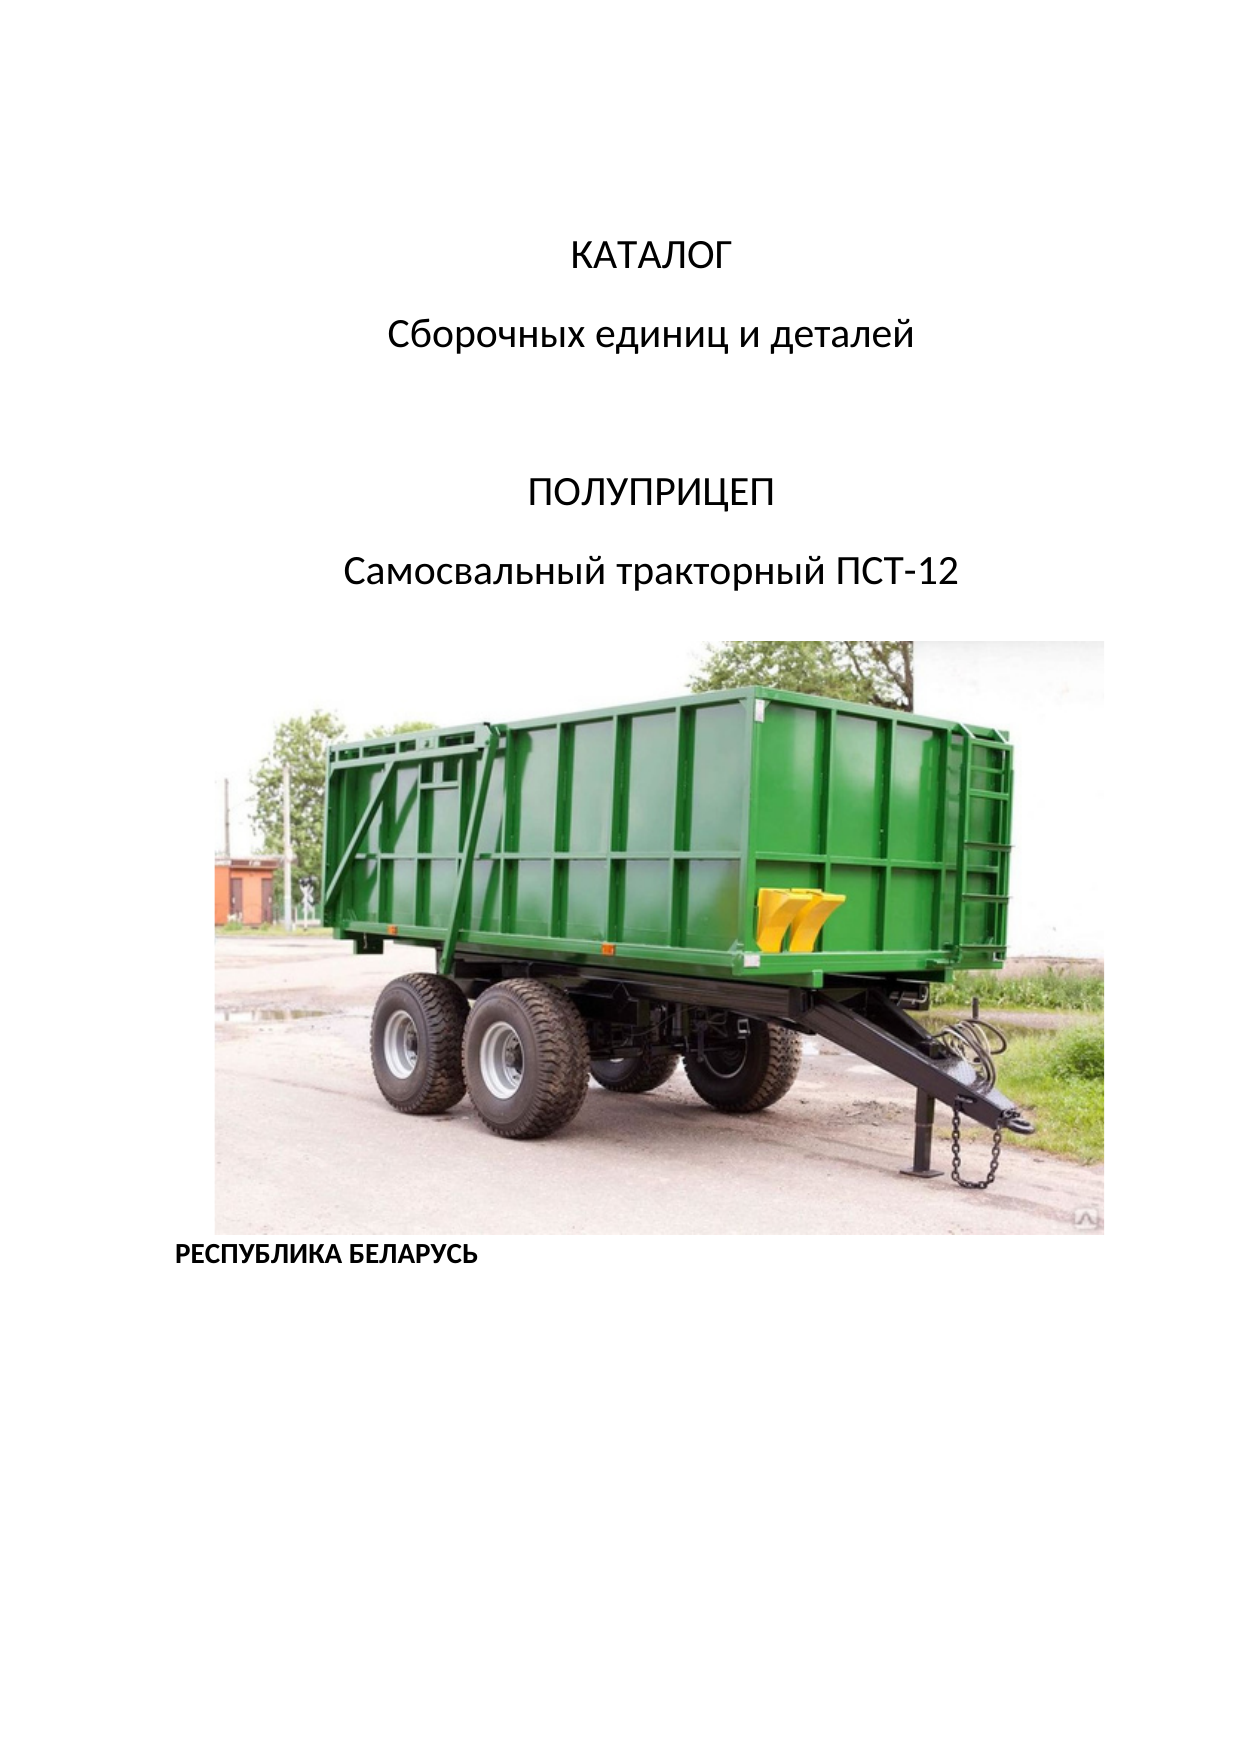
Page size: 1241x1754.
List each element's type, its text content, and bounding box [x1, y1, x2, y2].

text КАТАЛОГ [303, 228, 999, 278]
text РЕСПУБЛИКА БЕЛАРУСЬ [175, 849, 1065, 1270]
text ПОЛУПРИЦЕП [303, 465, 999, 516]
text Самосвальный тракторный ПСТ-12 [303, 544, 999, 595]
picture [214, 641, 1105, 1235]
text Сборочных единиц и деталей [303, 307, 999, 358]
